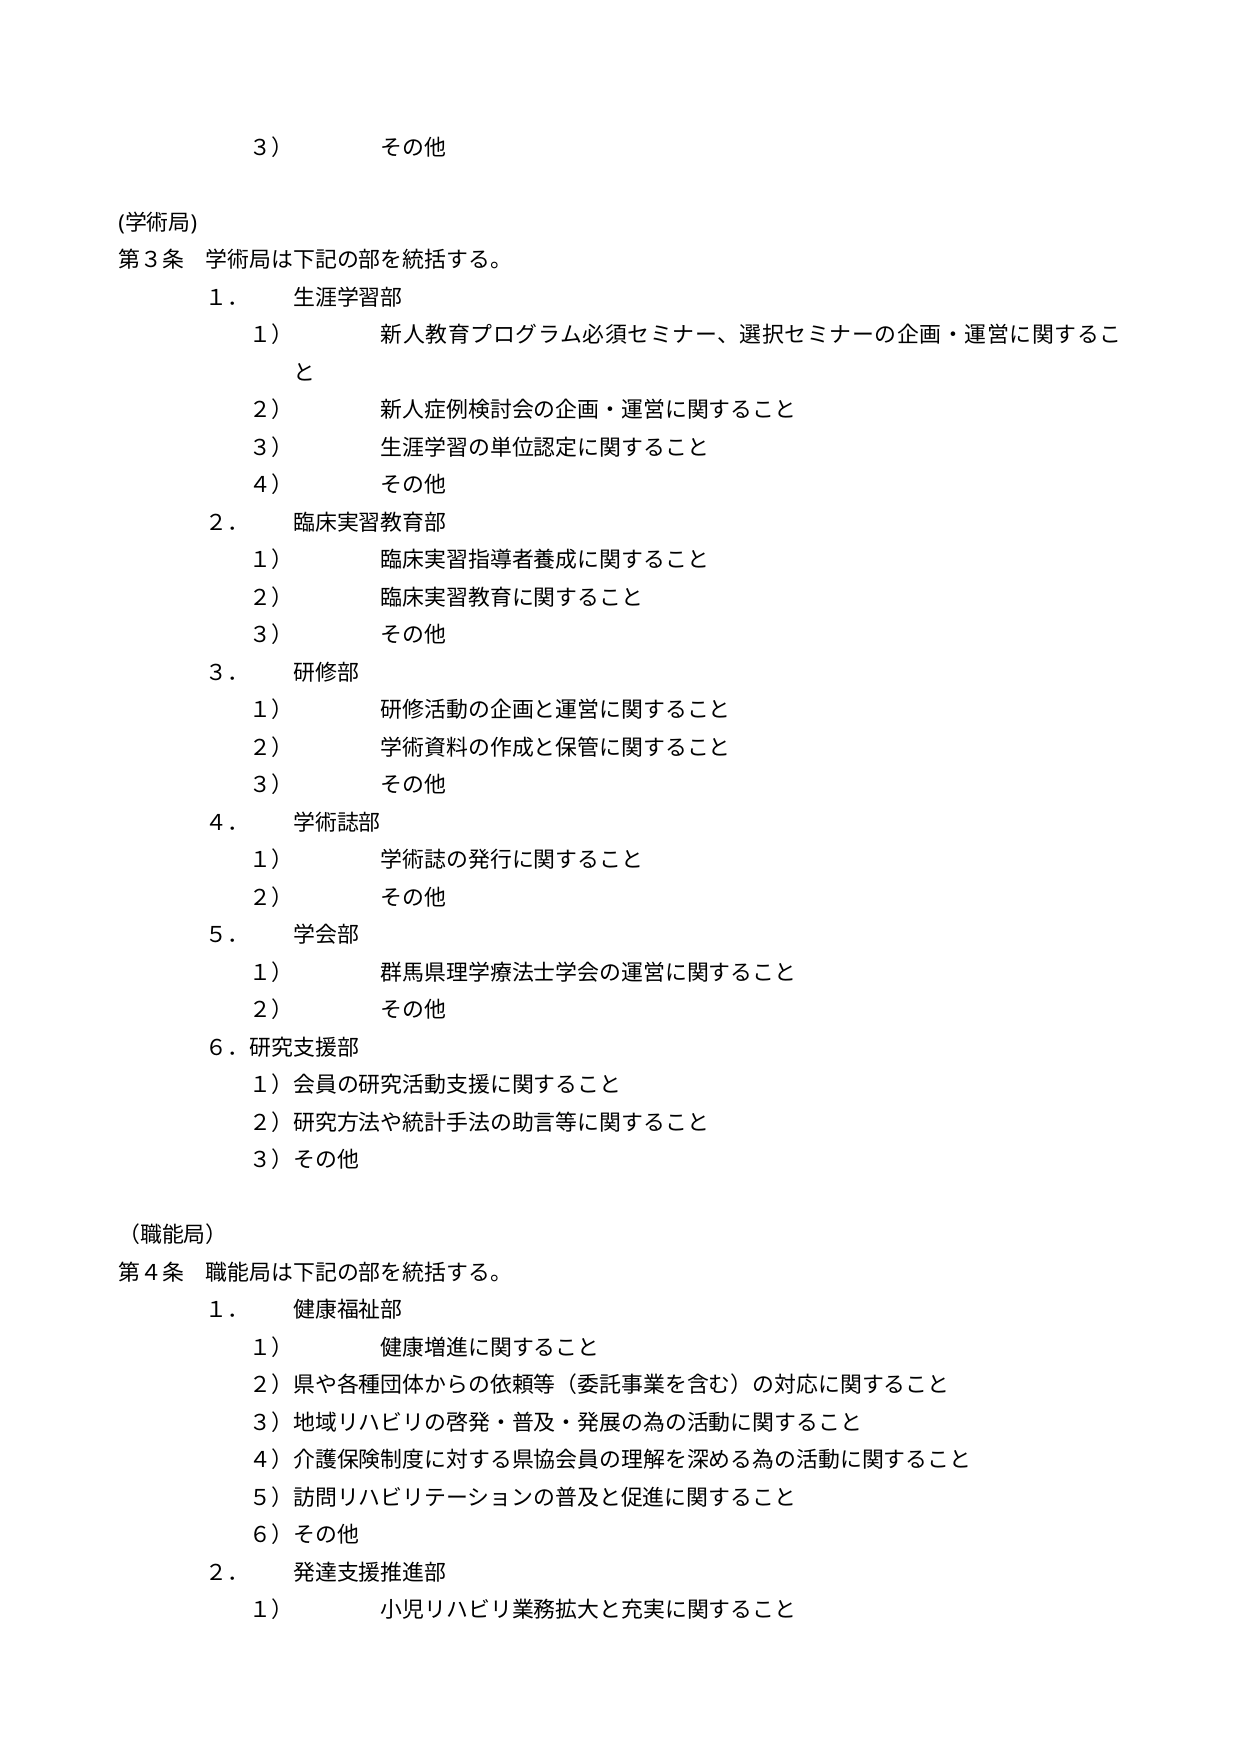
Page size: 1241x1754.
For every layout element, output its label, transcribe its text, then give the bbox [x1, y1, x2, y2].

list 学術誌部 [206, 802, 1122, 839]
list 臨床実習教育に関すること [249, 577, 1122, 614]
list その他 [249, 877, 1122, 914]
text １）会員の研究活動支援に関すること [118, 1064, 1122, 1102]
list 職能局は下記の部を統括する。 [118, 1252, 1122, 1289]
list 新人教育プログラム必須セミナー、選択セミナーの企画・運営に関すること [249, 314, 1122, 389]
list 生涯学習部 [206, 277, 1122, 314]
text （職能局） [118, 1214, 1122, 1252]
list 臨床実習指導者養成に関すること [249, 539, 1122, 577]
list 学術資料の作成と保管に関すること [249, 727, 1122, 764]
text ６）その他 [249, 1514, 1122, 1552]
list 発達支援推進部 [206, 1552, 1122, 1589]
text ６．研究支援部 [118, 1027, 1122, 1064]
list 新人症例検討会の企画・運営に関すること [249, 389, 1122, 427]
list 群馬県理学療法士学会の運営に関すること [249, 952, 1122, 989]
list 小児リハビリ業務拡大と充実に関すること [249, 1589, 1122, 1627]
list その他 [249, 464, 1122, 502]
text ４）介護保険制度に対する県協会員の理解を深める為の活動に関すること [249, 1439, 1122, 1477]
text ３）地域リハビリの啓発・普及・発展の為の活動に関すること [118, 1402, 1122, 1439]
text ２）県や各種団体からの依頼等（委託事業を含む）の対応に関すること [249, 1364, 1122, 1402]
list 研修活動の企画と運営に関すること [249, 689, 1122, 727]
list 健康福祉部 [206, 1289, 1122, 1327]
list 学術局は下記の部を統括する。 [118, 239, 1122, 277]
text ２）研究方法や統計手法の助言等に関すること [118, 1102, 1122, 1139]
text ３）その他 [118, 1139, 1122, 1177]
text (学術局) [118, 202, 1122, 239]
list その他 [249, 764, 1122, 802]
list その他 [249, 127, 1122, 164]
list 研修部 [206, 652, 1122, 689]
list 健康増進に関すること [249, 1327, 1122, 1364]
text ５）訪問リハビリテーションの普及と促進に関すること [118, 1477, 1122, 1514]
list 学会部 [206, 914, 1122, 952]
list 臨床実習教育部 [206, 502, 1122, 539]
list 生涯学習の単位認定に関すること [249, 427, 1122, 464]
list 学術誌の発行に関すること [249, 839, 1122, 877]
list その他 [249, 989, 1122, 1027]
list その他 [249, 614, 1122, 652]
